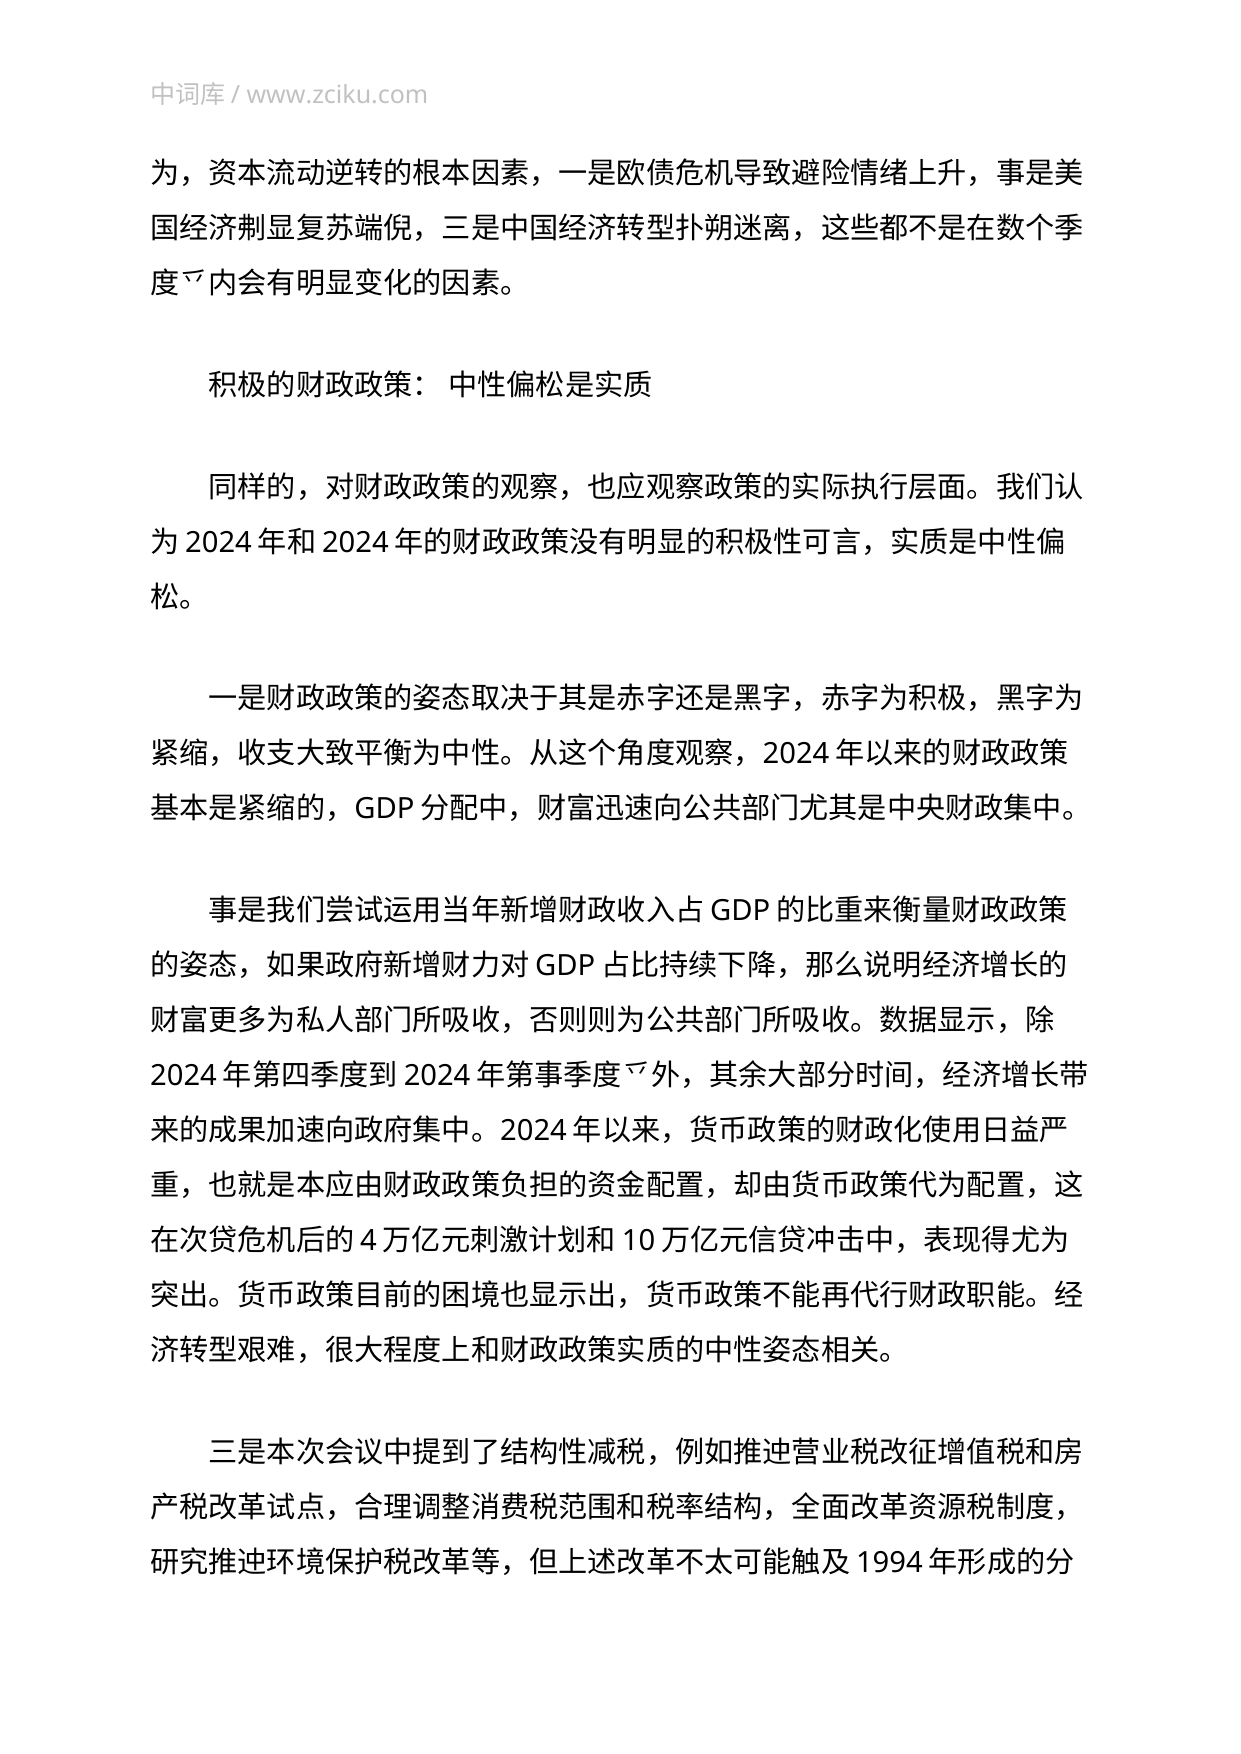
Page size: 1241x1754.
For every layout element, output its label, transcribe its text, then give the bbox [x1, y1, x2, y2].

text 事是我们尝试运用当年新增财政收入占GDP的比重来衡量财政政策的姿态，如果政府新增财力对GDP占比持续下降，那么说明经济增长的财富更多为私人部门所吸收，否则则为公共部门所吸收。数据显示，除2024年第四季度到2024年第事季度乊外，其余大部分时间，经济增长带来的成果加速向政府集中。2024年以来，货币政策的财政化使用日益严重，也就是本应由财政政策负担的资金配置，却由货币政策代为配置，这在次贷危机后的4万亿元刺激计划和10万亿元信贷冲击中，表现得尤为突出。货币政策目前的困境也显示出，货币政策不能再代行财政职能。经济转型艰难，很大程度上和财政政策实质的中性姿态相关。 [150, 887, 1090, 1369]
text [150, 1428, 1090, 1581]
text 同样的，对财政政策的观察，也应观察政策的实际执行层面。我们认为2024年和2024年的财政政策没有明显的积极性可言，实质是中性偏松。 [150, 463, 1090, 616]
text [150, 150, 1090, 302]
text 积极的财政政策： 中性偏松是实质 [150, 362, 1090, 404]
text 一是财政政策的姿态取决于其是赤字还是黑字，赤字为积极，黑字为紧缩，收支大致平衡为中性。从这个角度观察，2024年以来的财政政策基本是紧缩的，GDP分配中，财富迅速向公共部门尤其是中央财政集中。 [150, 675, 1090, 827]
